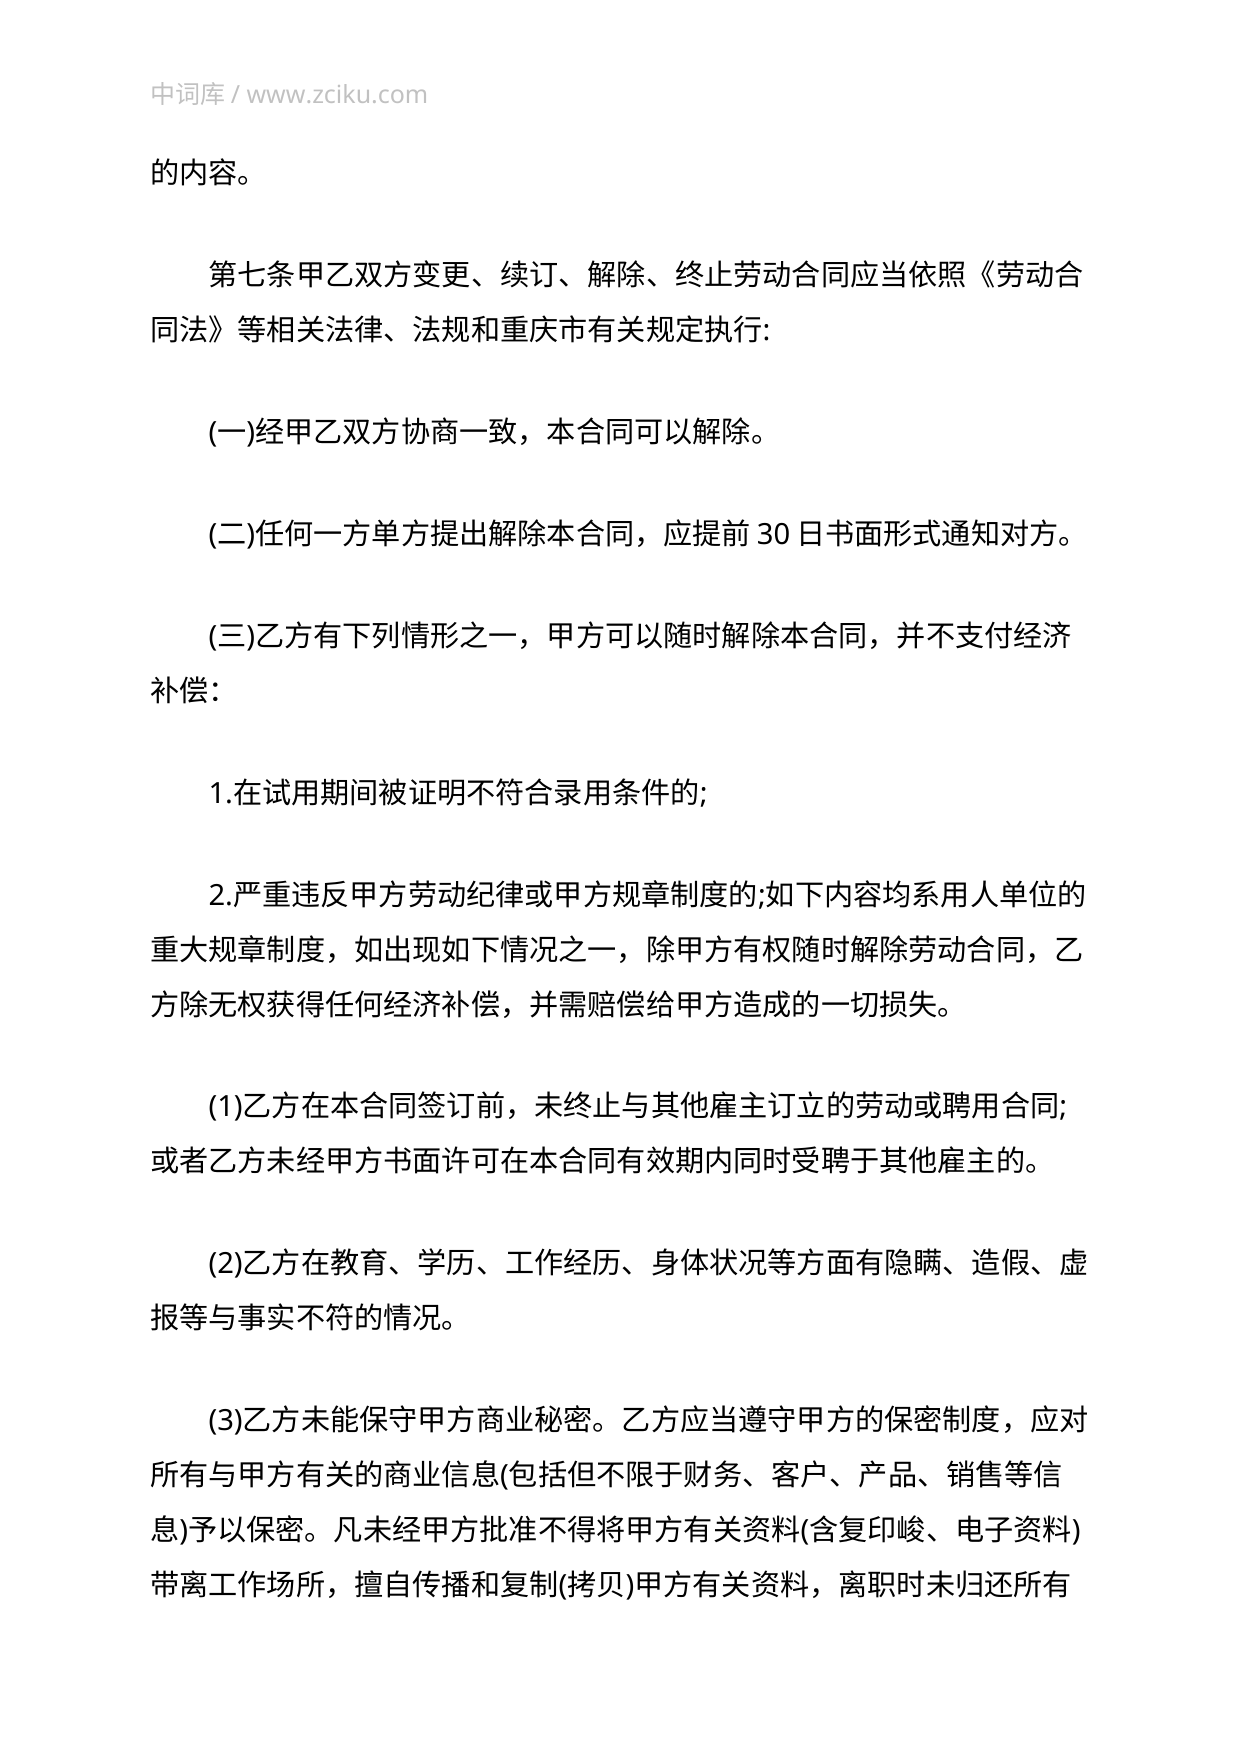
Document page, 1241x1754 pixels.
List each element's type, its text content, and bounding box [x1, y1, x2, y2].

text 2.严重违反甲方劳动纪律或甲方规章制度的;如下内容均系用人单位的重大规章制度，如出现如下情况之一，除甲方有权随时解除劳动合同，乙方除无权获得任何经济补偿，并需赔偿给甲方造成的一切损失。 [150, 871, 1090, 1023]
text 1.在试用期间被证明不符合录用条件的; [150, 769, 1090, 812]
text (三)乙方有下列情形之一，甲方可以随时解除本合同，并不支付经济补偿： [150, 613, 1090, 710]
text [150, 1397, 1090, 1604]
text (2)乙方在教育、学历、工作经历、身体状况等方面有隐瞒、造假、虚报等与事实不符的情况。 [150, 1240, 1090, 1337]
text (二)任何一方单方提出解除本合同，应提前30日书面形式通知对方。 [150, 511, 1090, 553]
text (1)乙方在本合同签订前，未终止与其他雇主订立的劳动或聘用合同;或者乙方未经甲方书面许可在本合同有效期内同时受聘于其他雇主的。 [150, 1083, 1090, 1180]
text (一)经甲乙双方协商一致，本合同可以解除。 [150, 409, 1090, 451]
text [150, 150, 1090, 192]
text 第七条甲乙双方变更、续订、解除、终止劳动合同应当依照《劳动合同法》等相关法律、法规和重庆市有关规定执行: [150, 252, 1090, 349]
